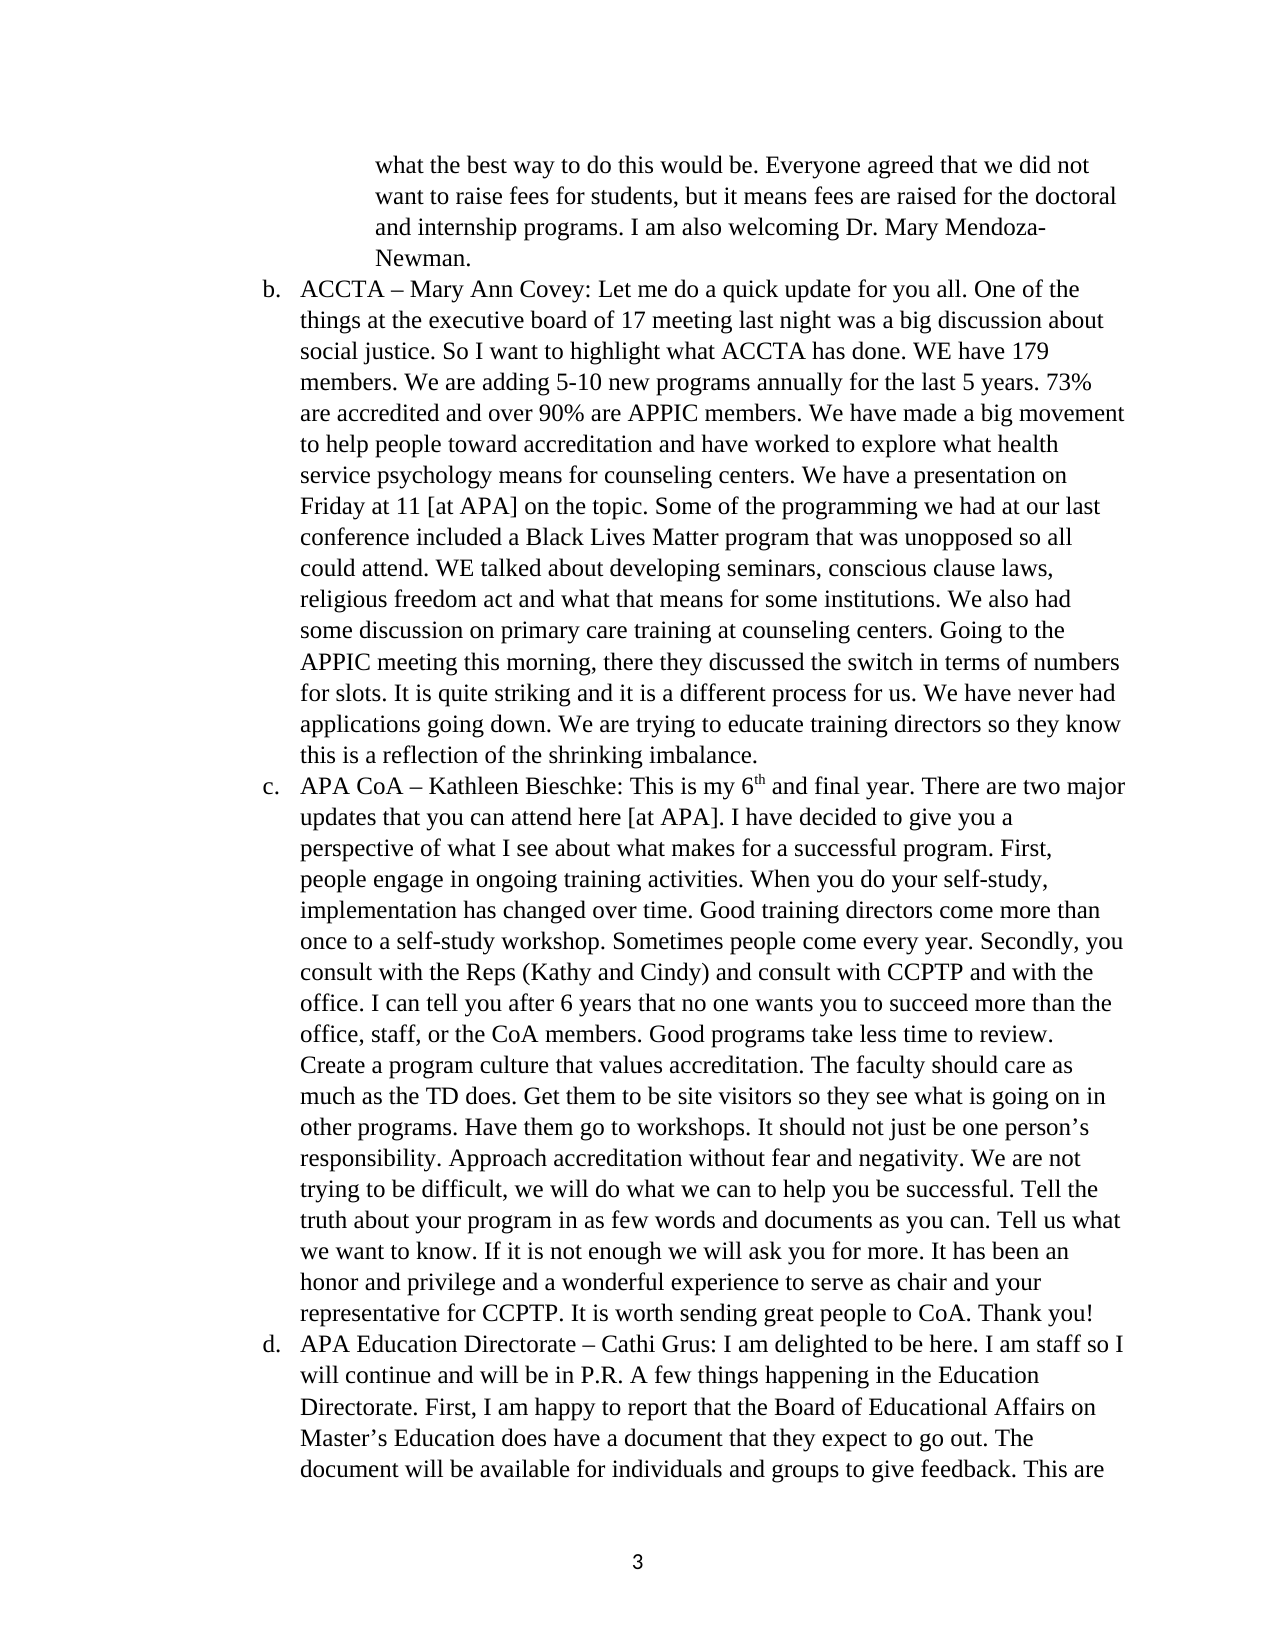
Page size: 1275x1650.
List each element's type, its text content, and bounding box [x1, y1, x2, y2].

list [356, 150, 1125, 272]
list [262, 1329, 1125, 1482]
list ACCTA – Mary Ann Covey: Let me do a quick update for you all. One of the things at the executive board of 17 meeting last night was a big discussion about social justice. So I want to highlight what ACCTA has done. WE have 179 members. We are adding 5-10 new programs annually for the last 5 years. 73% are accredited and over 90% are APPIC members. We have made a big movement to help people toward accreditation and have worked to explore what health service psychology means for counseling centers. We have a presentation on Friday at 11 [at APA] on the topic. Some of the programming we had at our last conference included a Black Lives Matter program that was unopposed so all could attend. WE talked about developing seminars, conscious clause laws, religious freedom act and what that means for some institutions. We also had some discussion on primary care training at counseling centers. Going to the APPIC meeting this morning, there they discussed the switch in terms of numbers for slots. It is quite striking and it is a different process for us. We have never had applications going down. We are trying to educate training directors so they know this is a reflection of the shrinking imbalance. [262, 274, 1125, 768]
list APA CoA – Kathleen Bieschke: This is my 6th and final year. There are two major updates that you can attend here [at APA]. I have decided to give you a perspective of what I see about what makes for a successful program. First, people engage in ongoing training activities. When you do your self-study, implementation has changed over time. Good training directors come more than once to a self-study workshop. Sometimes people come every year. Secondly, you consult with the Reps (Kathy and Cindy) and consult with CCPTP and with the office. I can tell you after 6 years that no one wants you to succeed more than the office, staff, or the CoA members. Good programs take less time to review. Create a program culture that values accreditation. The faculty should care as much as the TD does. Get them to be site visitors so they see what is going on in other programs. Have them go to workshops. It should not just be one person’s responsibility. Approach accreditation without fear and negativity. We are not trying to be difficult, we will do what we can to help you be successful. Tell the truth about your program in as few words and documents as you can. Tell us what we want to know. If it is not enough we will ask you for more. It has been an honor and privilege and a wonderful experience to serve as chair and your representative for CCPTP. It is worth sending great people to CoA. Thank you! [262, 771, 1125, 1327]
